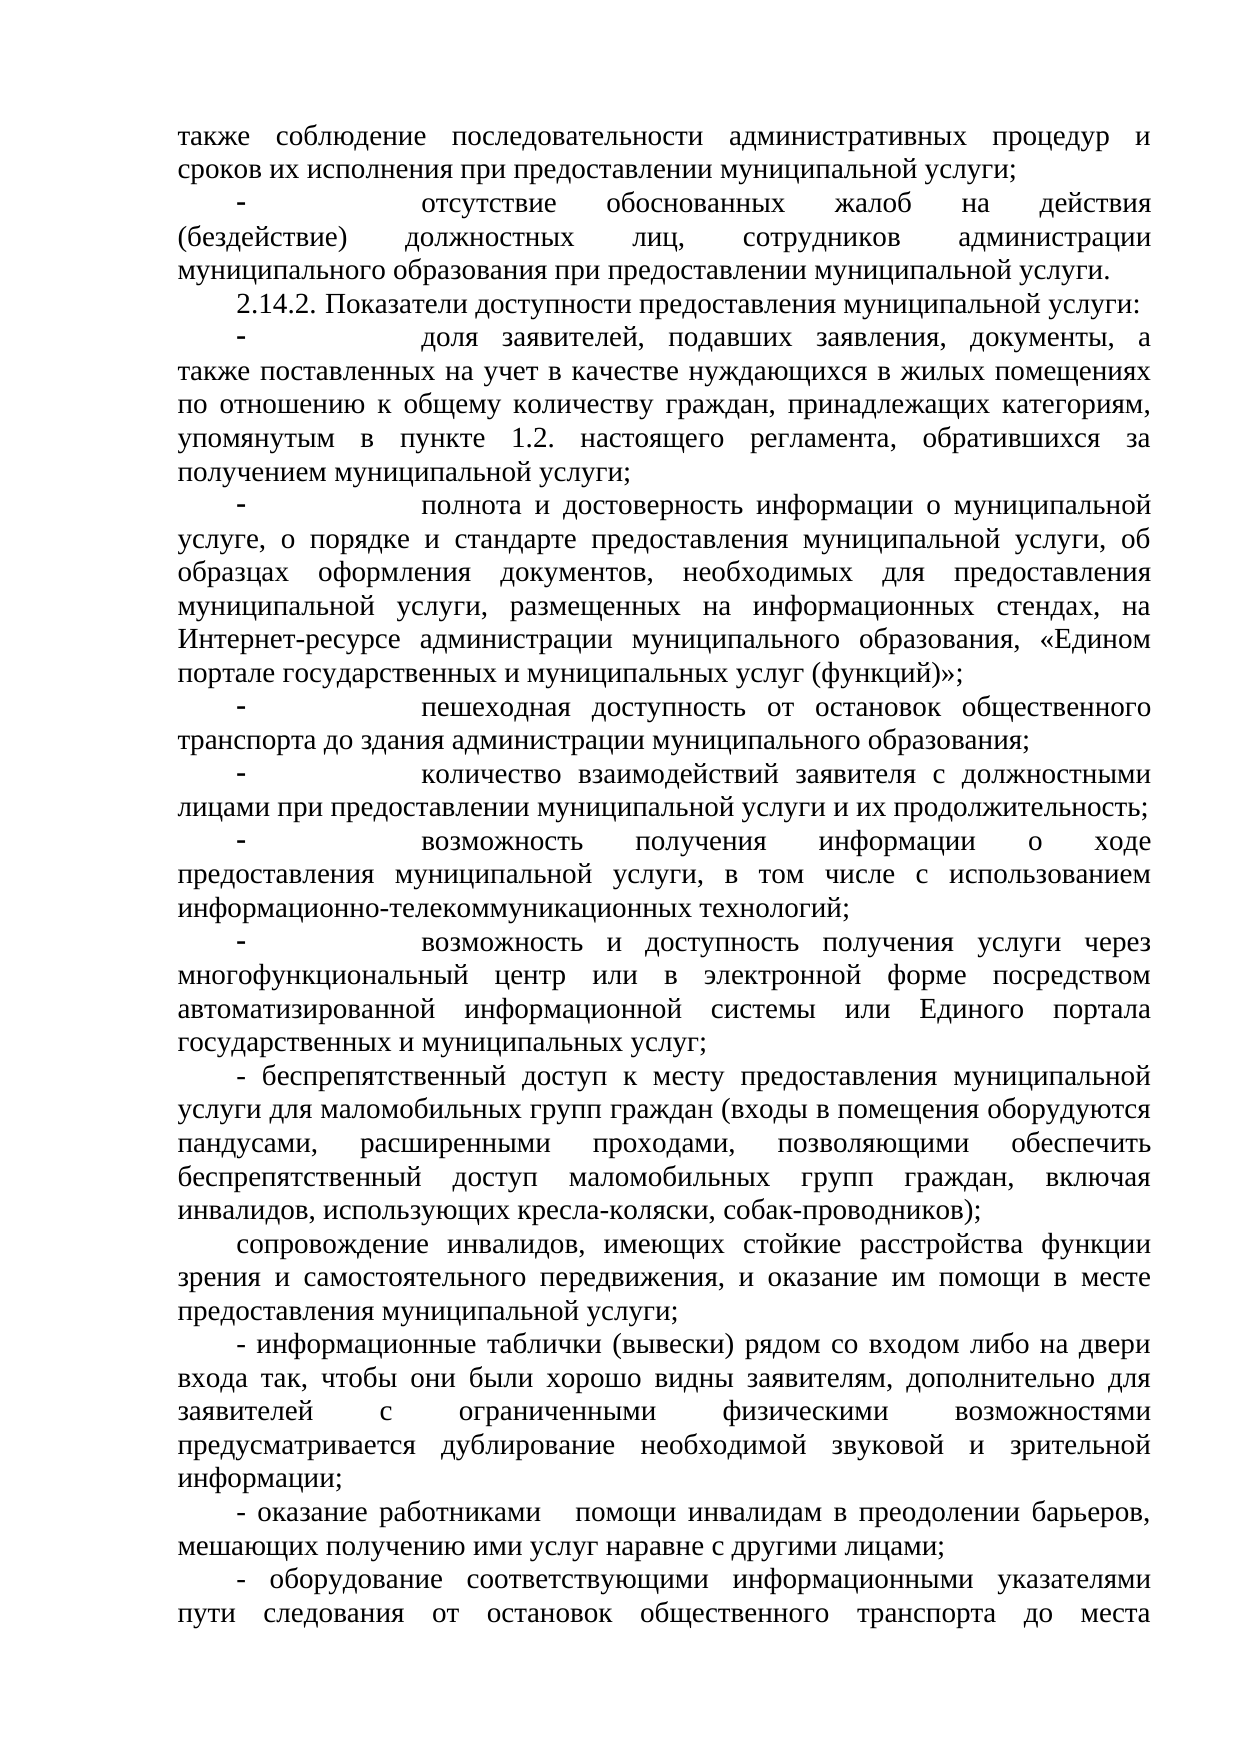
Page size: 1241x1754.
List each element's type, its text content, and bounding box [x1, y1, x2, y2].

list доля заявителей, подавших заявления, документы, а также поставленных на учет в качестве нуждающихся в жилых помещениях по отношению к общему количеству граждан, принадлежащих категориям, упомянутым в пункте 1.2. настоящего регламента, обратившихся за получением муниципальной услуги; [177, 319, 1152, 487]
text - беспрепятственный доступ к месту предоставления муниципальной услуги для маломобильных групп граждан (входы в помещения оборудуются пандусами, расширенными проходами, позволяющими обеспечить беспрепятственный доступ маломобильных групп граждан, включая инвалидов, использующих кресла-коляски, собак-проводников); [177, 1058, 1152, 1226]
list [177, 118, 1152, 185]
list пешеходная доступность от остановок общественного транспорта до здания администрации муниципального образования; [177, 689, 1152, 756]
text - оказание работниками помощи инвалидам в преодолении барьеров, мешающих получению ими услуг наравне с другими лицами; [177, 1494, 1152, 1561]
text сопровождение инвалидов, имеющих стойкие расстройства функции зрения и самостоятельного передвижения, и оказание им помощи в месте предоставления муниципальной услуги; [177, 1226, 1152, 1326]
list отсутствие обоснованных жалоб на действия (бездействие) должностных лиц, сотрудников администрации муниципального образования при предоставлении муниципальной услуги. [177, 185, 1152, 286]
list возможность получения информации о ходе предоставления муниципальной услуги, в том числе с использованием информационно-телекоммуникационных технологий; [177, 823, 1152, 924]
list Показатели доступности предоставления муниципальной услуги: [177, 286, 1152, 319]
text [177, 1561, 1152, 1628]
list полнота и достоверность информации о муниципальной услуге, о порядке и стандарте предоставления муниципальной услуги, об образцах оформления документов, необходимых для предоставления муниципальной услуги, размещенных на информационных стендах, на Интернет-ресурсе администрации муниципального образования, «Едином портале государственных и муниципальных услуг (функций)»; [177, 487, 1152, 689]
text - информационные таблички (вывески) рядом со входом либо на двери входа так, чтобы они были хорошо видны заявителям, дополнительно для заявителей с ограниченными физическими возможностями предусматривается дублирование необходимой звуковой и зрительной информации; [177, 1326, 1152, 1494]
list количество взаимодействий заявителя с должностными лицами при предоставлении муниципальной услуги и их продолжительность; [177, 756, 1152, 823]
list возможность и доступность получения услуги через многофункциональный центр или в электронной форме посредством автоматизированной информационной системы или Единого портала государственных и муниципальных услуг; [177, 924, 1152, 1058]
